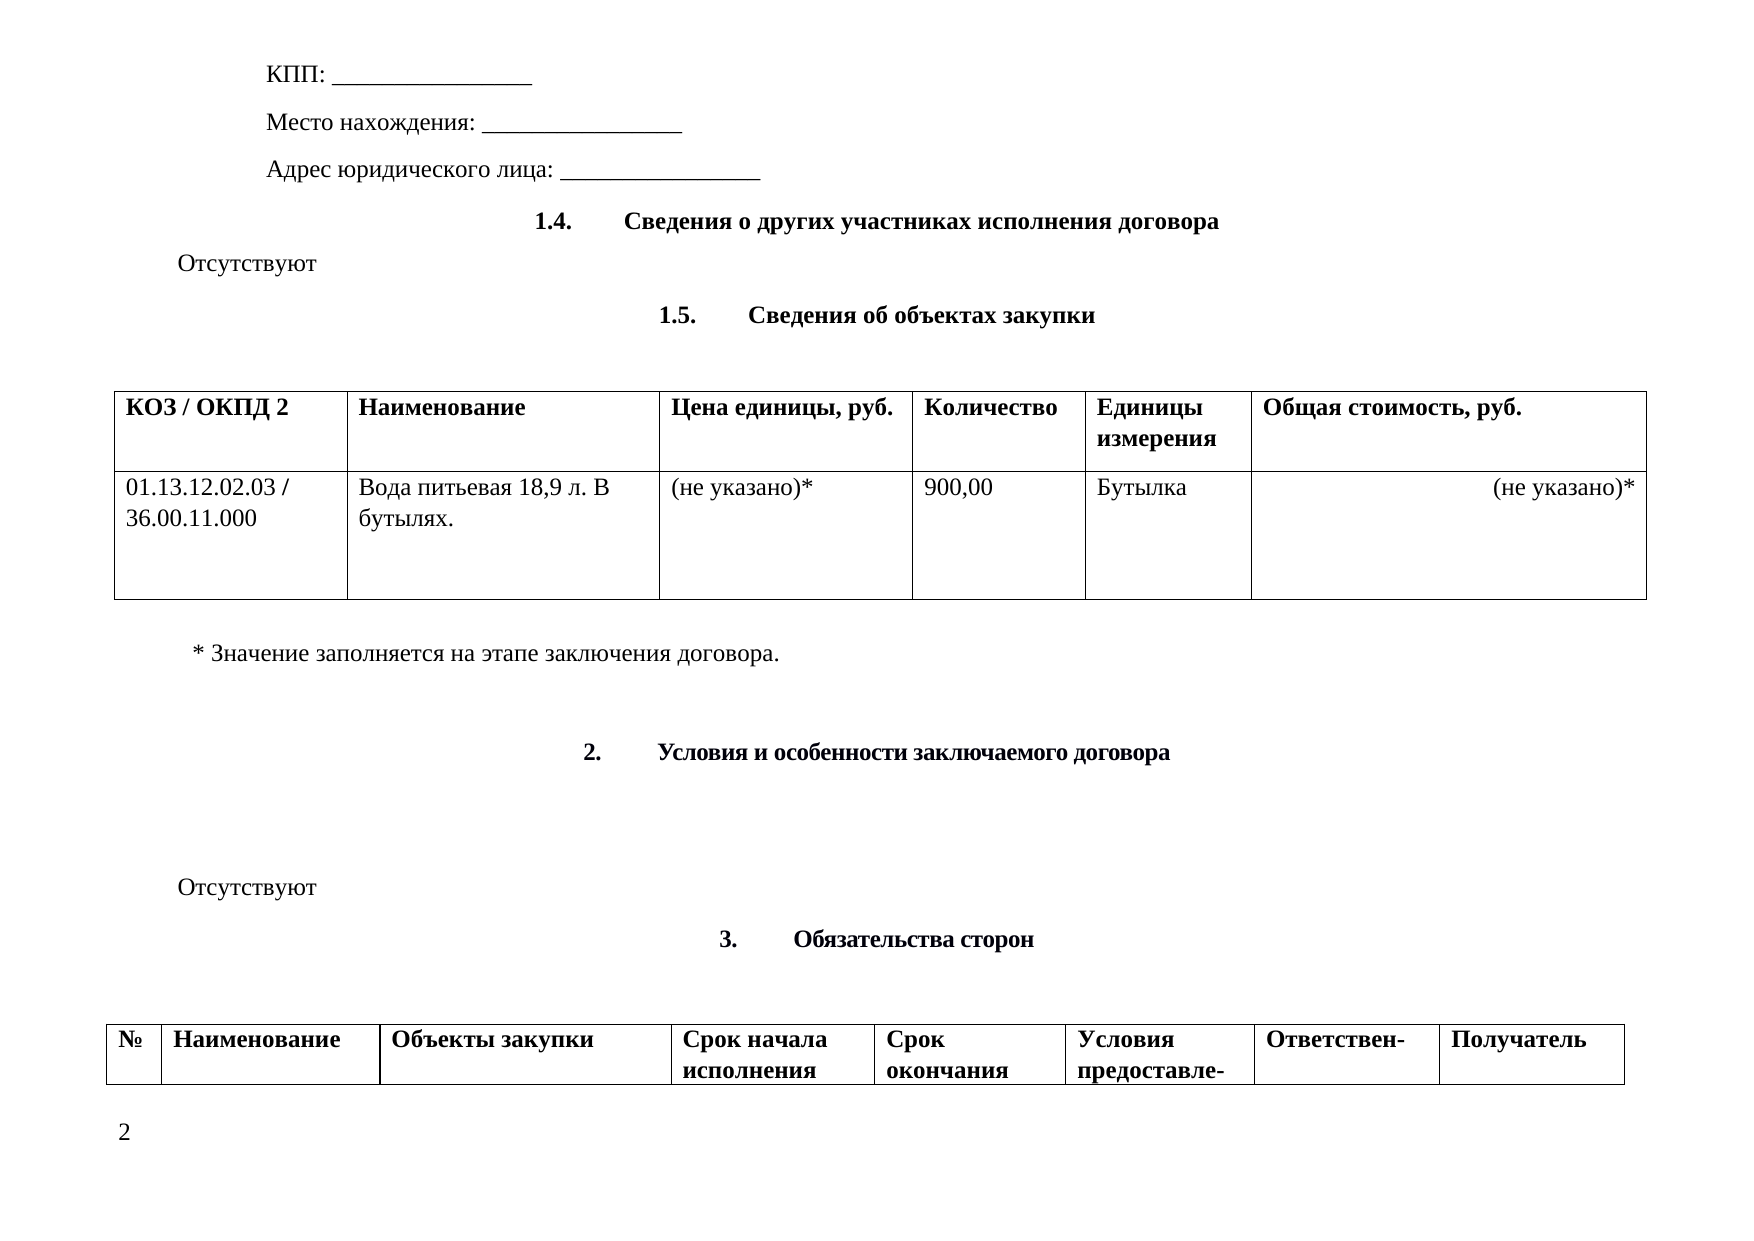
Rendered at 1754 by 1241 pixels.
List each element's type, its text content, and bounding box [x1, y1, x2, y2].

text Отсутствуют [118, 872, 1636, 901]
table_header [1440, 1025, 1624, 1084]
text * Значение заполняется на этапе заключения договора. [118, 638, 1636, 666]
table_header Объекты закупки [381, 1025, 671, 1084]
table_header Цена единицы, руб. [660, 392, 912, 471]
table_cell (не указано)* [660, 472, 912, 598]
table_header Единицы измерения [1086, 392, 1251, 471]
table_header Количество [913, 392, 1085, 471]
text Отсутствуют [118, 248, 1636, 277]
table_cell Бутылка [1086, 472, 1251, 598]
subtitle Сведения о других участниках исполнения договора [118, 206, 1636, 235]
table_cell 900,00 [913, 472, 1085, 598]
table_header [1066, 1025, 1254, 1084]
table_header Общая стоимость, руб. [1252, 392, 1646, 471]
table_header Наименование [162, 1025, 379, 1084]
subtitle Сведения об объектах закупки [118, 300, 1636, 328]
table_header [1255, 1025, 1439, 1084]
text Адрес юридического лица: ________________ [266, 154, 1636, 183]
text КПП: ________________ [266, 59, 1636, 88]
table_cell (не указано)* [1252, 472, 1646, 598]
table_header Наименование [348, 392, 659, 471]
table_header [672, 1025, 874, 1084]
text Место нахождения: ________________ [266, 107, 1636, 136]
table_header № [107, 1025, 161, 1084]
table_cell 01.13.12.02.03 / 36.00.11.000 [115, 472, 347, 598]
table_cell Вода питьевая 18,9 л. В бутылях. [348, 472, 659, 598]
table_header КОЗ / ОКПД 2 [115, 392, 347, 471]
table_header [875, 1025, 1065, 1084]
subtitle Условия и особенности заключаемого договора [118, 737, 1636, 766]
subtitle Обязательства сторон [118, 924, 1636, 953]
